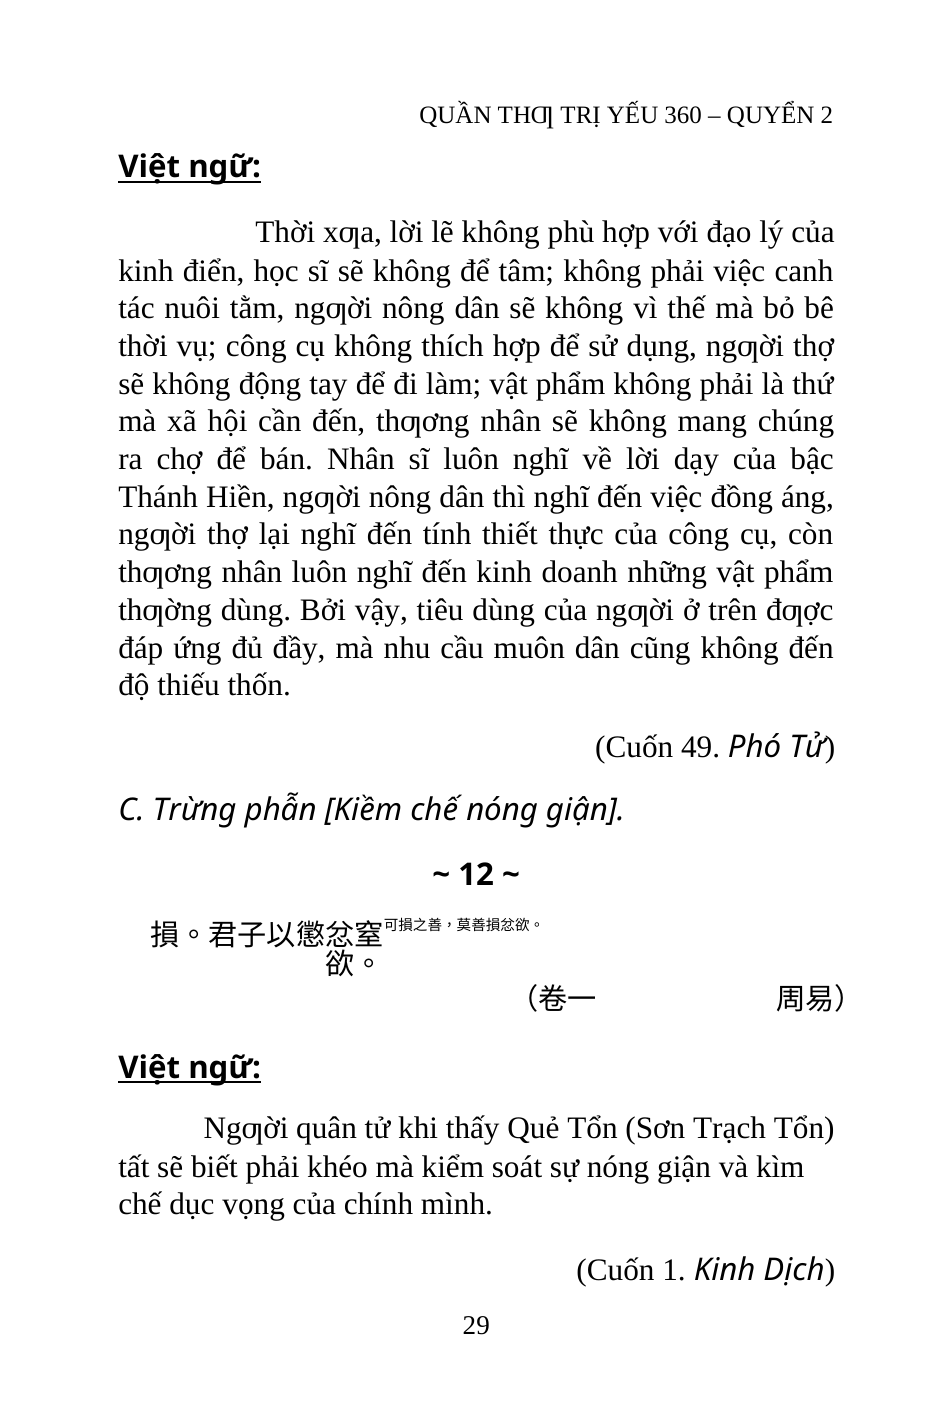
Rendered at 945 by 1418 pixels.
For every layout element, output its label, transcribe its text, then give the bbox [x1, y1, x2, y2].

text 29 [115, 1305, 837, 1341]
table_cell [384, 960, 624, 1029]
text Ngƣời quân tử khi thấy Quẻ Tổn (Sơn Trạch Tổn) [117, 1105, 834, 1147]
text tất sẽ biết phải khéo mà kiểm soát sự nóng giận và kìm chế dục vọng của chính mình. [118, 1147, 834, 1222]
text (Cuốn 49. Phó Tử) [117, 724, 835, 766]
text Việt ngữ: [118, 143, 834, 187]
text (Cuốn 1. Kinh Dịch) [117, 1247, 835, 1289]
text ~ 12 ~ [115, 851, 837, 894]
text kinh điển, học sĩ sẽ không để tâm; không phải việc canh tác nuôi tằm, ngƣời nông dân sẽ không vì thế mà bỏ bê thời vụ; công cụ không thích hợp để sử dụng, ngƣời thợ sẽ không động tay để đi làm; vật phẩm không phải là thứ mà xã hội cần đến, thƣơng nhân sẽ không mang chúng ra chợ để bán. Nhân sĩ luôn nghĩ về lời dạy của bậc Thánh Hiền, ngƣời nông dân thì nghĩ đến việc đồng áng, ngƣời thợ lại nghĩ đến tính thiết thực của công cụ, còn thƣơng nhân luôn nghĩ đến kinh doanh những vật phẩm thƣờng dùng. Bởi vậy, tiêu dùng của ngƣời ở trên đƣợc đáp ứng đủ đầy, mà nhu cầu muôn dân cũng không đến độ thiếu thốn. [118, 251, 835, 703]
text Việt ngữ: [118, 1043, 834, 1087]
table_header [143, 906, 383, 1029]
text C. Trừng phẫn [Kiềm chế nóng giận]. [118, 790, 834, 828]
text QUẦN THƢ TRỊ YẾU 360 – QUYỂN 2 [119, 97, 833, 130]
text Thời xƣa, lời lẽ không phù hợp với đạo lý của [117, 209, 835, 251]
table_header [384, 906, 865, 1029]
